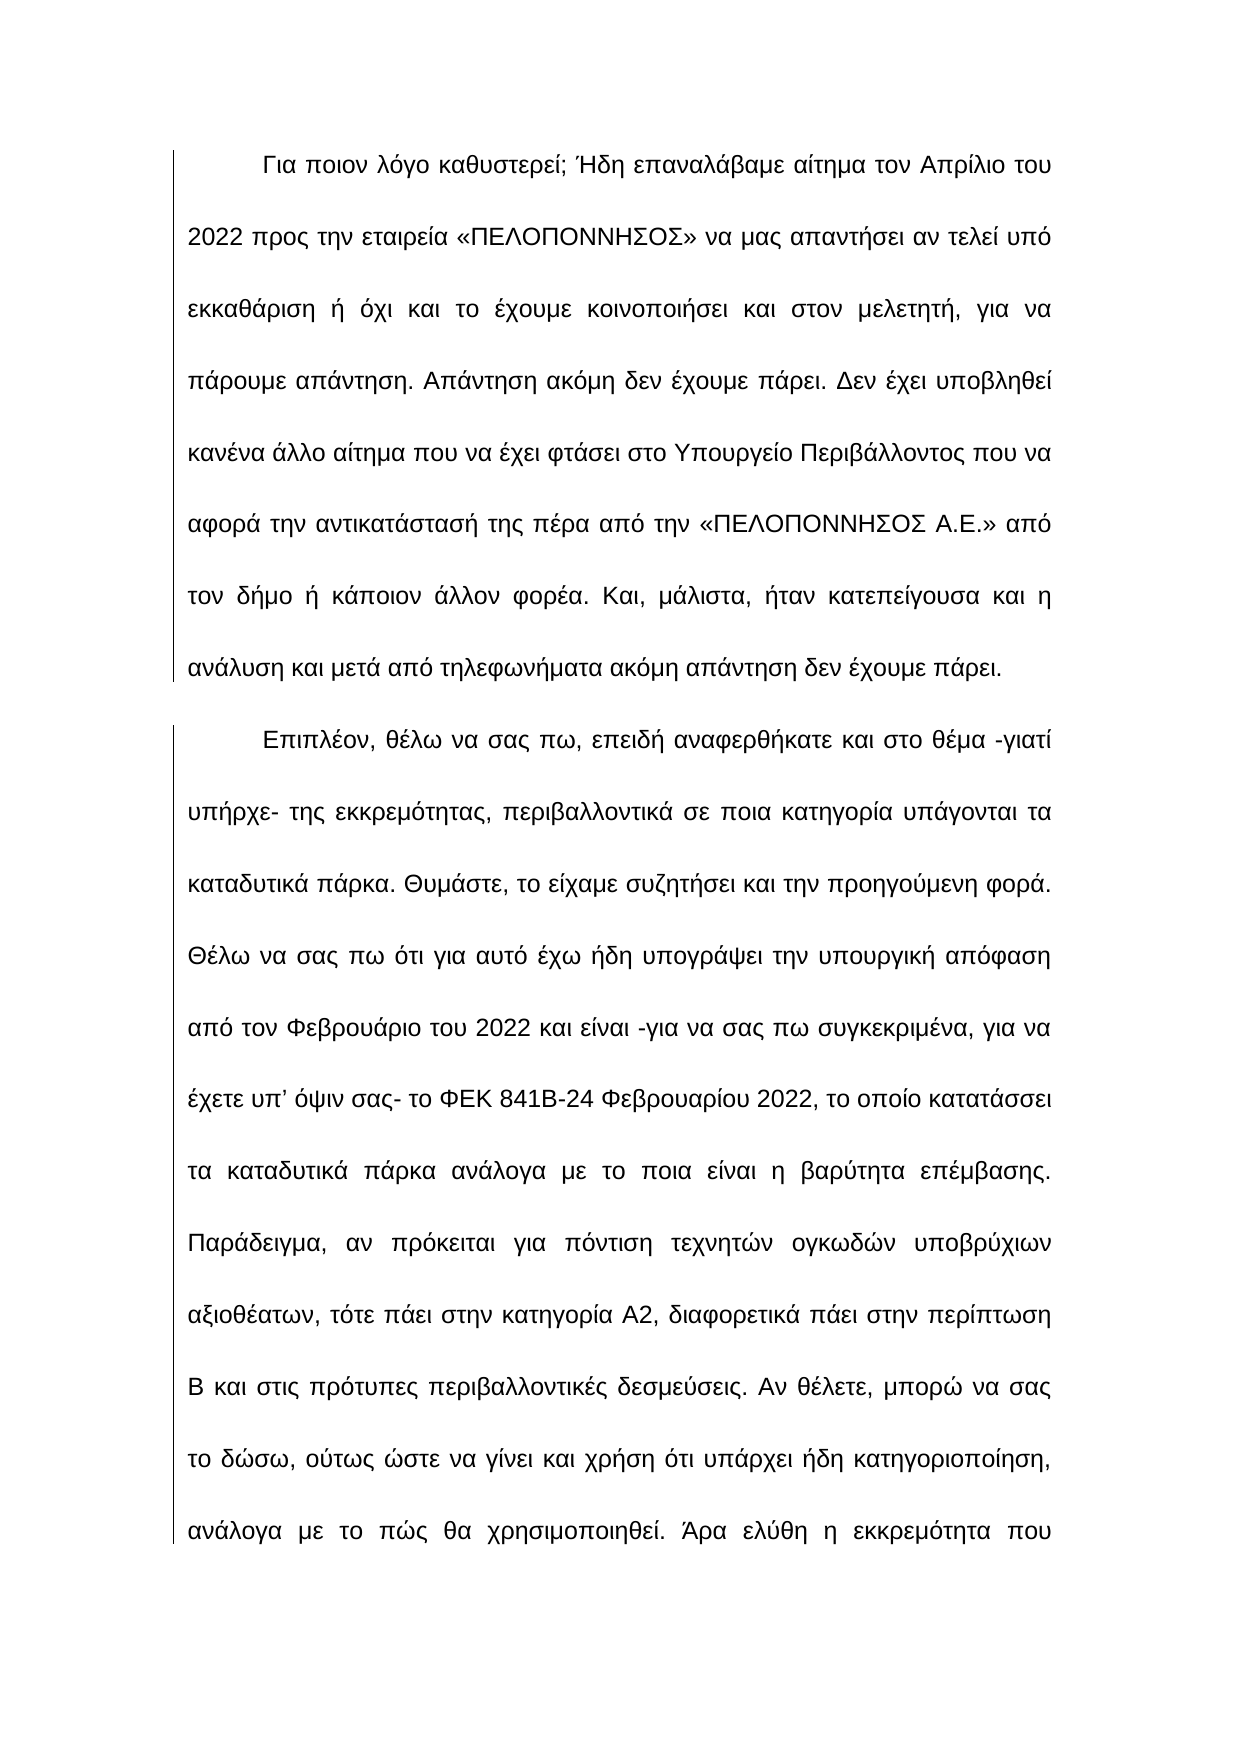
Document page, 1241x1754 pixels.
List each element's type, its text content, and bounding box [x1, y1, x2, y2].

text Για ποιον λόγο καθυστερεί; Ήδη επαναλάβαμε αίτημα τον Απρίλιο του 2022 προς την εταιρεία «ΠΕΛΟΠΟΝΝΗΣΟΣ» να μας απαντήσει αν τελεί υπό εκκαθάριση ή όχι και το έχουμε κοινοποιήσει και στον μελετητή, για να πάρουμε απάντηση. Απάντηση ακόμη δεν έχουμε πάρει. Δεν έχει υποβληθεί κανένα άλλο αίτημα που να έχει φτάσει στο Υπουργείο Περιβάλλοντος που να αφορά την αντικατάστασή της πέρα από την «ΠΕΛΟΠΟΝΝΗΣΟΣ Α.Ε.» από τον δήμο ή κάποιον άλλον φορέα. Και, μάλιστα, ήταν κατεπείγουσα και η ανάλυση και μετά από τηλεφωνήματα ακόμη απάντηση δεν έχουμε πάρει. [187, 150, 1053, 682]
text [187, 725, 1053, 1544]
